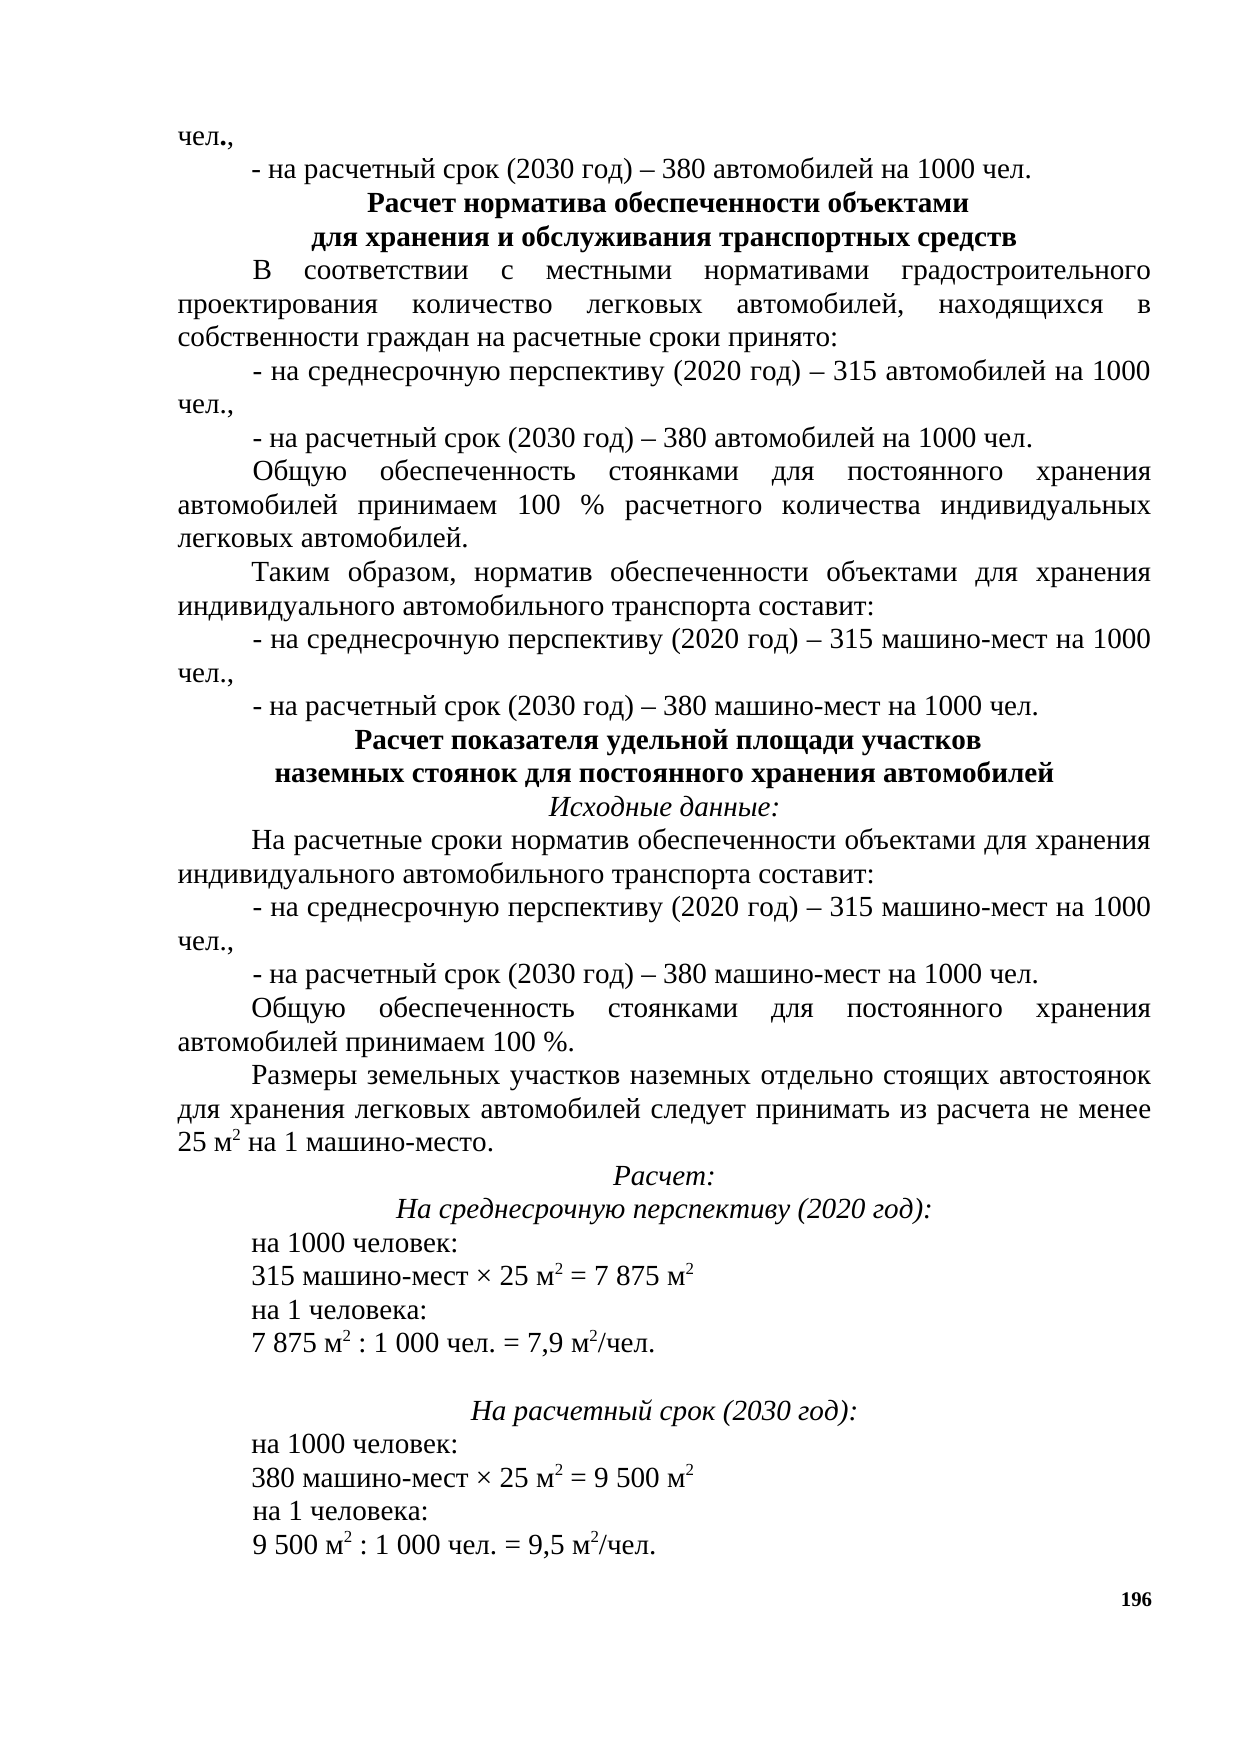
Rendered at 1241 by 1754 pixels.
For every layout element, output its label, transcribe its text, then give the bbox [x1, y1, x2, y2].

text - на среднесрочную перспективу (2020 год) – 315 машино-мест на 1000 чел., [177, 889, 1152, 957]
text на 1000 человек: [177, 1426, 1152, 1460]
text - на расчетный срок (2030 год) – 380 автомобилей на 1000 чел. [177, 152, 1152, 185]
text для хранения и обслуживания транспортных средств [177, 219, 1152, 252]
text на 1 человека: [177, 1292, 1152, 1326]
text 7 875 м2 : 1 000 чел. = 7,9 м2/чел. [177, 1326, 1152, 1359]
text Размеры земельных участков наземных отдельно стоящих автостоянок для хранения легковых автомобилей следует принимать из расчета не менее 25 м2 на 1 машино-место. [177, 1057, 1152, 1158]
text на 1 человека: [177, 1493, 1152, 1527]
text - на расчетный срок (2030 год) – 380 машино-мест на 1000 чел. [177, 688, 1152, 722]
text На расчетный срок (2030 год): [177, 1393, 1152, 1426]
text Общую обеспеченность стоянками для постоянного хранения автомобилей принимаем 100 % расчетного количества индивидуальных легковых автомобилей. [177, 453, 1152, 554]
text Расчет: [177, 1158, 1152, 1191]
text - на расчетный срок (2030 год) – 380 автомобилей на 1000 чел. [177, 420, 1152, 453]
text 9 500 м2 : 1 000 чел. = 9,5 м2/чел. [177, 1527, 1152, 1560]
text - на среднесрочную перспективу (2020 год) – 315 машино-мест на 1000 чел., [177, 621, 1152, 688]
text 380 машино-мест × 25 м2 = 9 500 м2 [177, 1460, 1152, 1493]
text - на расчетный срок (2030 год) – 380 машино-мест на 1000 чел. [177, 957, 1152, 990]
text - на среднесрочную перспективу (2020 год) – 315 автомобилей на 1000 чел., [177, 353, 1152, 420]
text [177, 118, 1152, 152]
text Расчет норматива обеспеченности объектами [177, 185, 1152, 219]
text наземных стоянок для постоянного хранения автомобилей [177, 755, 1152, 789]
text 315 машино-мест × 25 м2 = 7 875 м2 [177, 1258, 1152, 1292]
text На среднесрочную перспективу (2020 год): [177, 1191, 1152, 1225]
text Расчет показателя удельной площади участков [177, 722, 1152, 755]
text на 1000 человек: [177, 1225, 1152, 1258]
text Исходные данные: [177, 789, 1152, 822]
text На расчетные сроки норматив обеспеченности объектами для хранения индивидуального автомобильного транспорта составит: [177, 822, 1152, 889]
text В соответствии с местными нормативами градостроительного проектирования количество легковых автомобилей, находящихся в собственности граждан на расчетные сроки принято: [177, 252, 1152, 353]
text Таким образом, норматив обеспеченности объектами для хранения индивидуального автомобильного транспорта составит: [177, 554, 1152, 621]
text Общую обеспеченность стоянками для постоянного хранения автомобилей принимаем 100 %. [177, 990, 1152, 1057]
